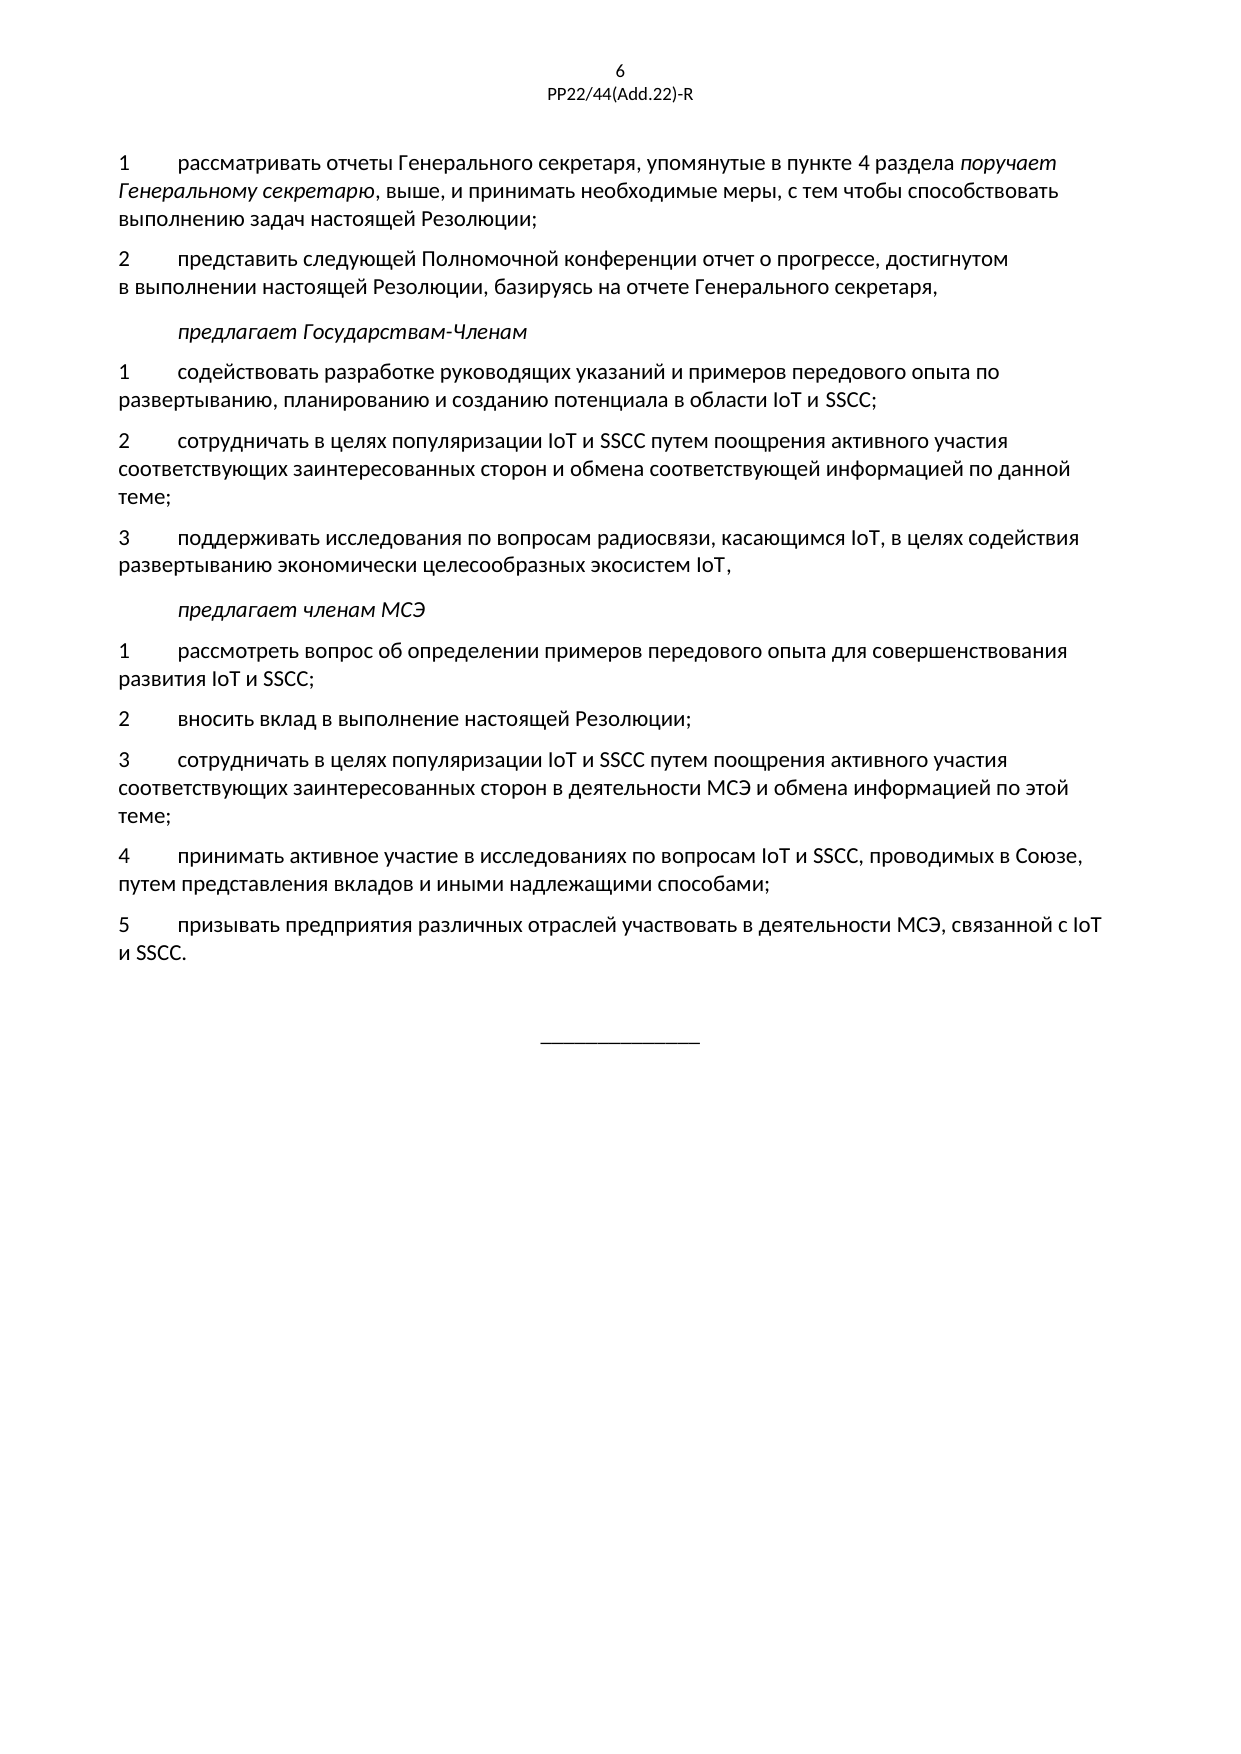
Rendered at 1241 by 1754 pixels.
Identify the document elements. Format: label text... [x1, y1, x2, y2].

text ______________ [118, 1019, 1122, 1047]
text 5 призывать предприятия различных отраслей участвовать в деятельности МСЭ, связанной с IoT и SSCC. [118, 910, 1122, 966]
text предлагает членам МСЭ [177, 595, 1122, 623]
text 4 принимать активное участие в исследованиях по вопросам IoT и SSCC, проводимых в Союзе, путем представления вкладов и иными надлежащими способами; [118, 841, 1122, 897]
text 2 представить следующей Полномочной конференции отчет о прогрессе, достигнутом в выполнении настоящей Резолюции, базируясь на отчете Генерального секретаря, [118, 244, 1122, 300]
text 3 сотрудничать в целях популяризации IoT и SSCC путем поощрения активного участия соответствующих заинтересованных сторон в деятельности МСЭ и обмена информацией по этой теме; [118, 745, 1122, 829]
text 1 содействовать разработке руководящих указаний и примеров передового опыта по развертыванию, планированию и созданию потенциала в области IoT и SSCC; [118, 357, 1122, 413]
text 1 рассмотреть вопрос об определении примеров передового опыта для совершенствования развития IoT и SSCC; [118, 636, 1122, 692]
text 1 рассматривать отчеты Генерального секретаря, упомянутые в пункте 4 раздела поручает Генеральному секретарю, выше, и принимать необходимые меры, с тем чтобы способствовать выполнению задач настоящей Резолюции; [118, 148, 1122, 232]
text 2 вносить вклад в выполнение настоящей Резолюции; [118, 704, 1122, 732]
text предлагает Государствам-Членам [177, 317, 1122, 345]
text 3 поддерживать исследования по вопросам радиосвязи, касающимся IoT, в целях содействия развертыванию экономически целесообразных экосистем IoT, [118, 523, 1122, 579]
text 2 сотрудничать в целях популяризации IoT и SSCC путем поощрения активного участия соответствующих заинтересованных сторон и обмена соответствующей информацией по данной теме; [118, 426, 1122, 510]
